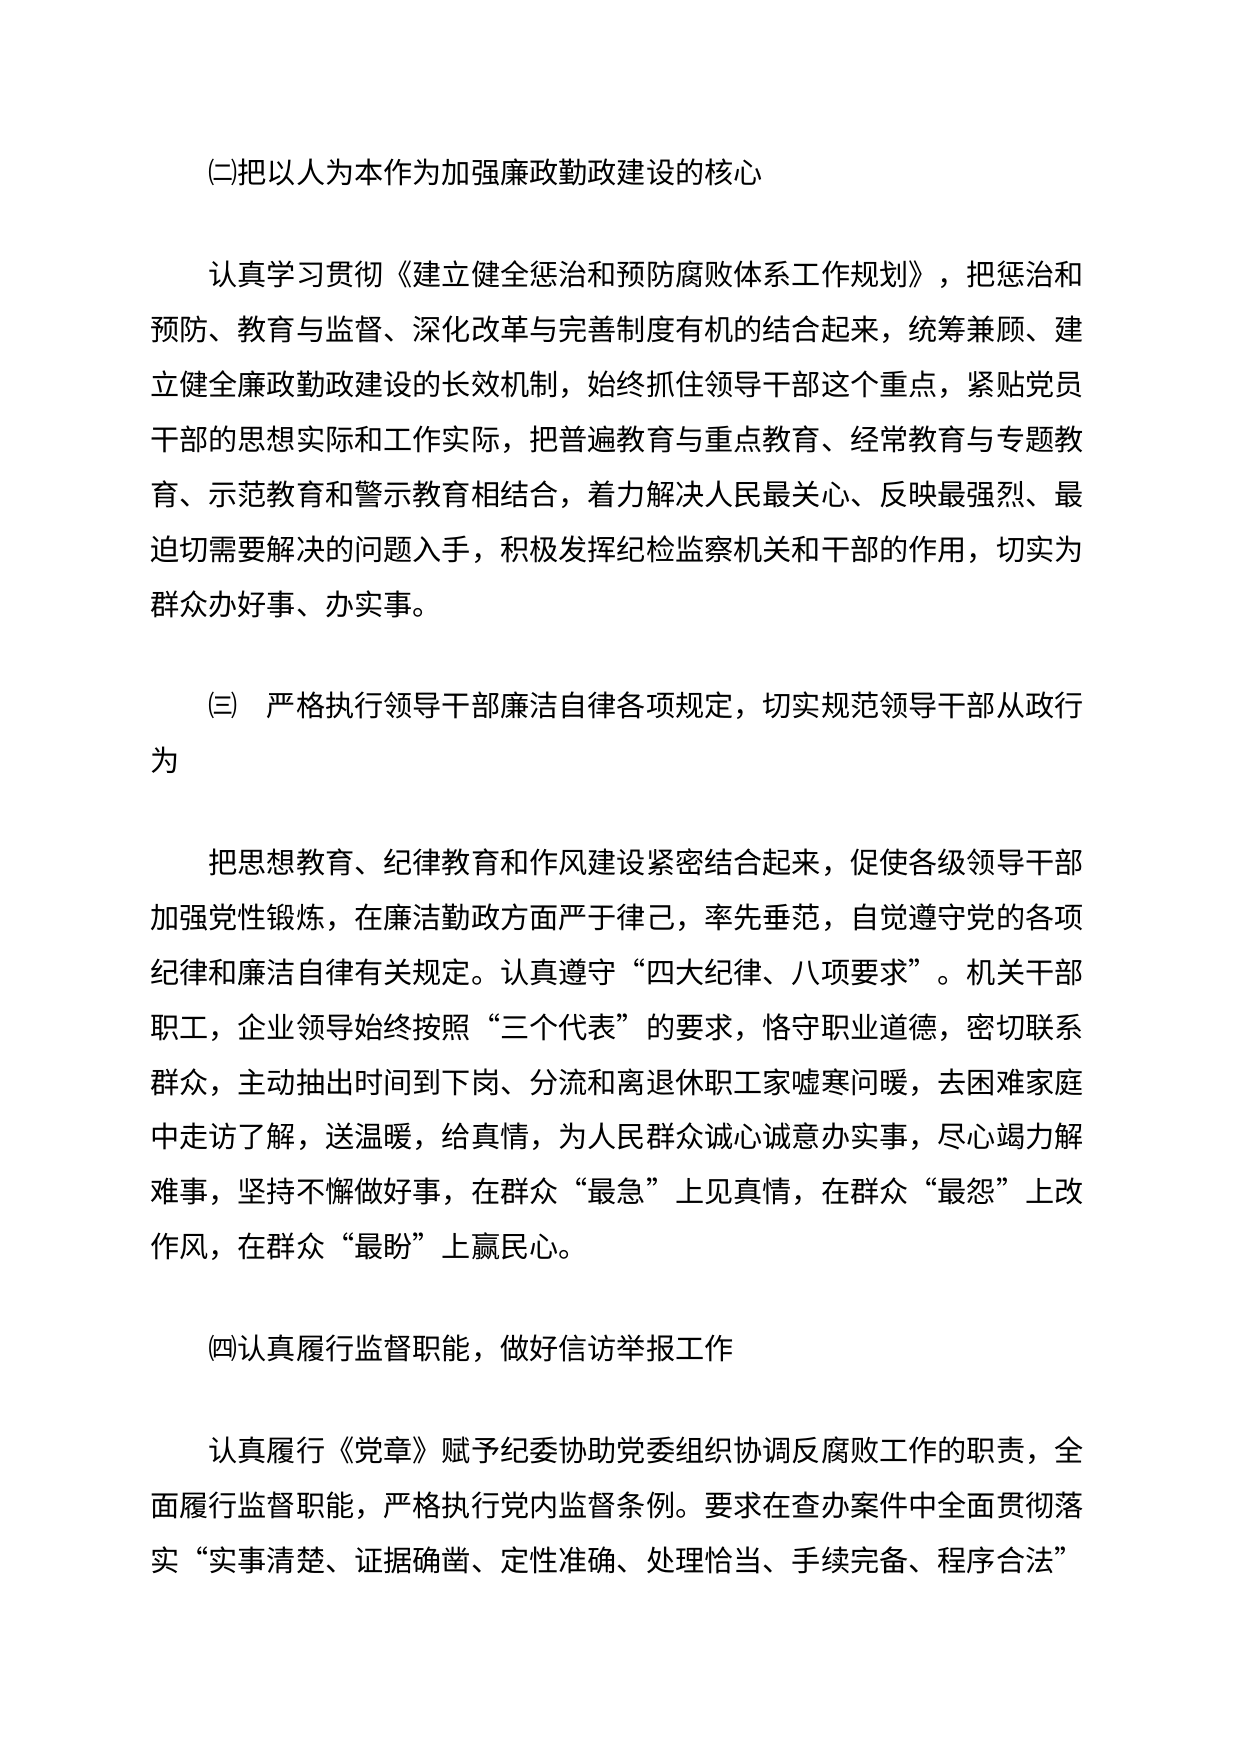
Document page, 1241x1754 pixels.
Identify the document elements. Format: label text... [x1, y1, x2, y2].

text ㈡把以人为本作为加强廉政勤政建设的核心 [150, 150, 1090, 192]
text 认真学习贯彻《建立健全惩治和预防腐败体系工作规划》，把惩治和预防、教育与监督、深化改革与完善制度有机的结合起来，统筹兼顾、建立健全廉政勤政建设的长效机制，始终抓住领导干部这个重点，紧贴党员干部的思想实际和工作实际，把普遍教育与重点教育、经常教育与专题教育、示范教育和警示教育相结合，着力解决人民最关心、反映最强烈、最迫切需要解决的问题入手，积极发挥纪检监察机关和干部的作用，切实为群众办好事、办实事。 [150, 252, 1090, 623]
text 把思想教育、纪律教育和作风建设紧密结合起来，促使各级领导干部加强党性锻炼，在廉洁勤政方面严于律己，率先垂范，自觉遵守党的各项纪律和廉洁自律有关规定。认真遵守“四大纪律、八项要求”。机关干部职工，企业领导始终按照“三个代表”的要求，恪守职业道德，密切联系群众，主动抽出时间到下岗、分流和离退休职工家嘘寒问暖，去困难家庭中走访了解，送温暖，给真情，为人民群众诚心诚意办实事，尽心竭力解难事，坚持不懈做好事，在群众“最急”上见真情，在群众“最怨”上改作风，在群众“最盼”上赢民心。 [150, 839, 1090, 1266]
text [150, 1427, 1090, 1579]
text ㈣认真履行监督职能，做好信访举报工作 [150, 1326, 1090, 1368]
text ㈢ 严格执行领导干部廉洁自律各项规定，切实规范领导干部从政行为 [150, 683, 1090, 780]
